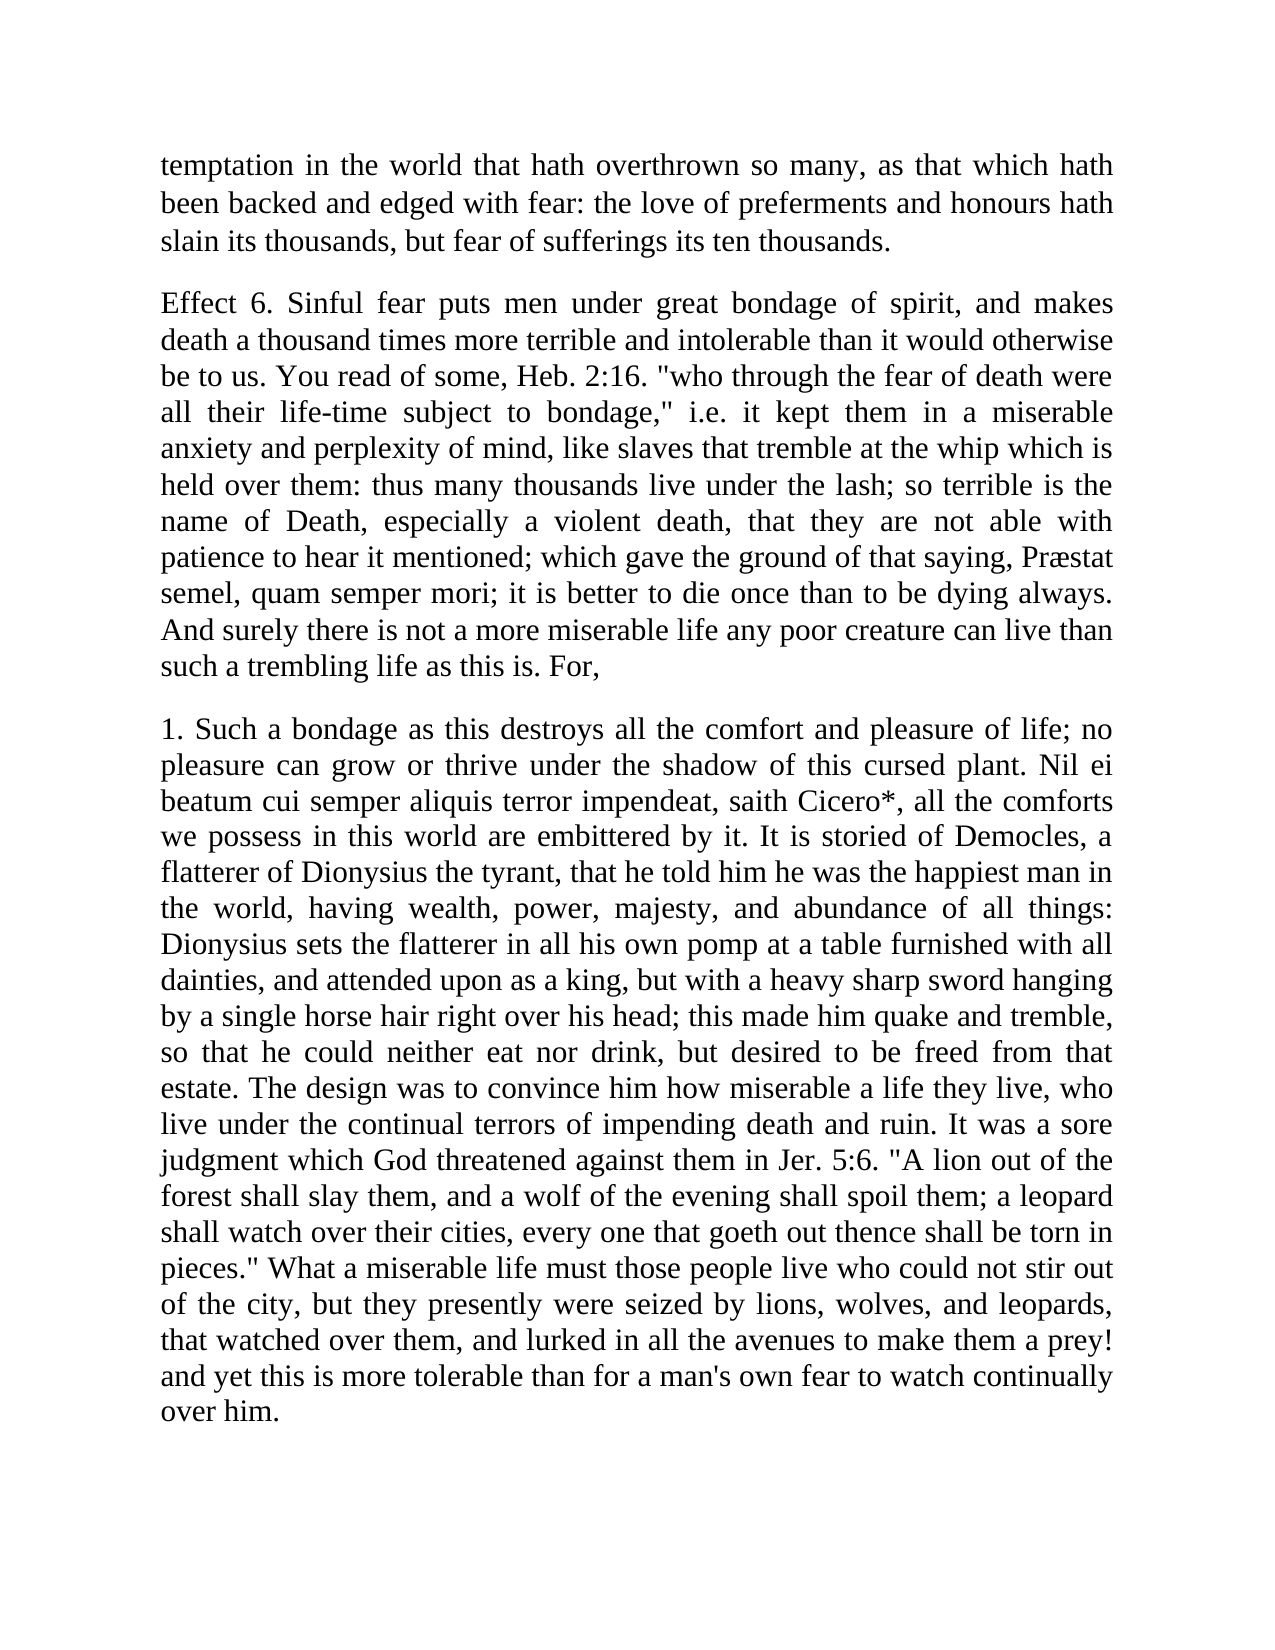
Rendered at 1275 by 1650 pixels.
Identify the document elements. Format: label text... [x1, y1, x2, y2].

text temptation in the world that hath overthrown so many, as that which hath been backed and edged with fear: the love of preferments and honours hath slain its thousands, but fear of sufferings its ten thousands. [160, 147, 1114, 259]
text Effect 6. Sinful fear puts men under great bondage of spirit, and makes death a thousand times more terrible and intolerable than it would otherwise be to us. You read of some, Heb. 2:16. "who through the fear of death were all their life-time subject to bondage," i.e. it kept them in a miserable anxiety and perplexity of mind, like slaves that tremble at the whip which is held over them: thus many thousands live under the lash; so terrible is the name of Death, especially a violent death, that they are not able with patience to hear it mentioned; which gave the ground of that saying, Præstat semel, quam semper mori; it is better to die once than to be dying always. And surely there is not a more miserable life any poor creature can live than such a trembling life as this is. For, [160, 285, 1114, 683]
list Such a bondage as this destroys all the comfort and pleasure of life; no pleasure can grow or thrive under the shadow of this cursed plant. Nil ei beatum cui semper aliquis terror impendeat, saith Cicero*, all the comforts we possess in this world are embittered by it. It is storied of Democles, a flatterer of Dionysius the tyrant, that he told him he was the happiest man in the world, having wealth, power, majesty, and abundance of all things: Dionysius sets the flatterer in all his own pomp at a table furnished with all dainties, and attended upon as a king, but with a heavy sharp sword hanging by a single horse hair right over his head; this made him quake and tremble, so that he could neither eat nor drink, but desired to be freed from that estate. The design was to convince him how miserable a life they live, who live under the continual terrors of impending death and ruin. It was a sore judgment which God threatened against them in Jer. 5:6. "A lion out of the forest shall slay them, and a wolf of the evening shall spoil them; a leopard shall watch over their cities, every one that goeth out thence shall be torn in pieces." What a miserable life must those people live who could not stir out of the city, but they presently were seized by lions, wolves, and leopards, that watched over them, and lurked in all the avenues to make them a prey! and yet this is more tolerable than for a man's own fear to watch continually over him. [160, 710, 1114, 1429]
